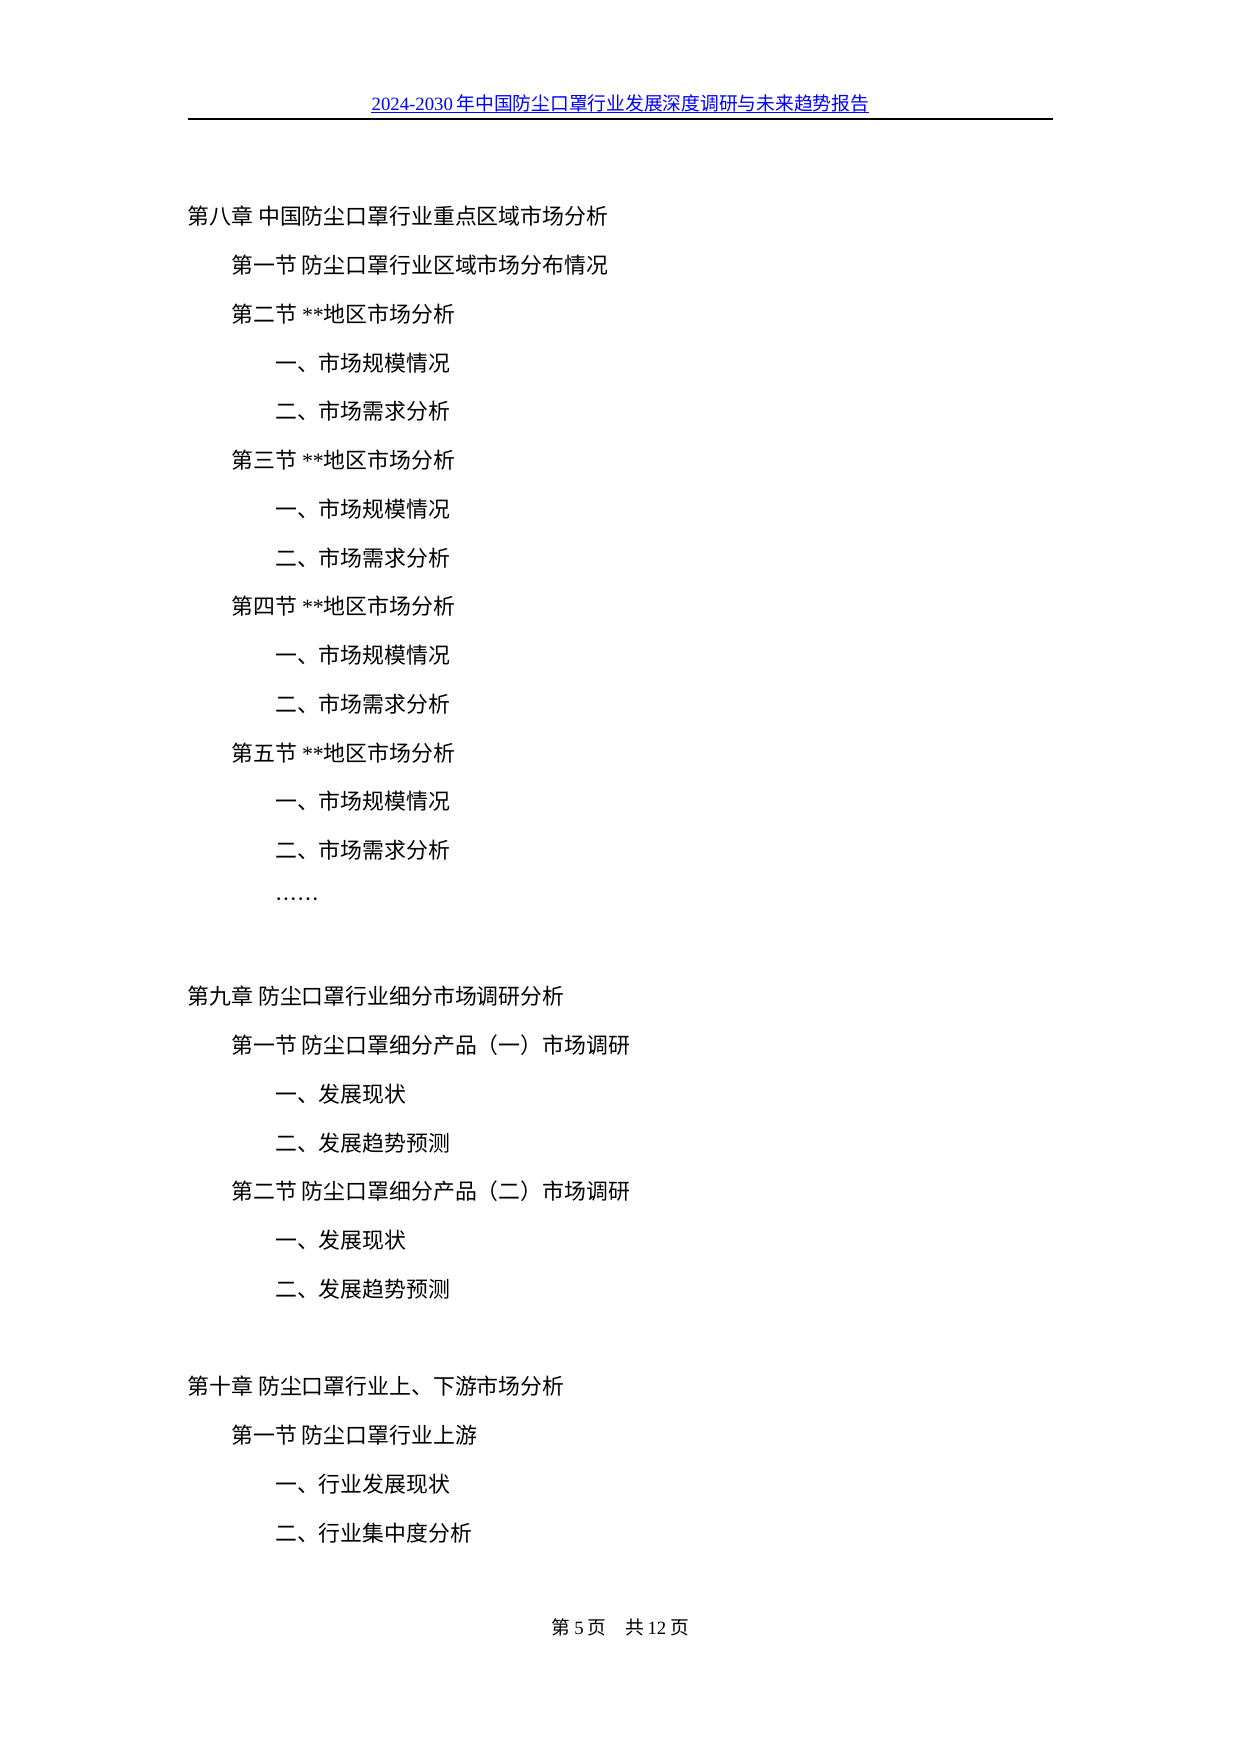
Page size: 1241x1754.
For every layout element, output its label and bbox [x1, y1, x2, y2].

text [187, 150, 1053, 1548]
